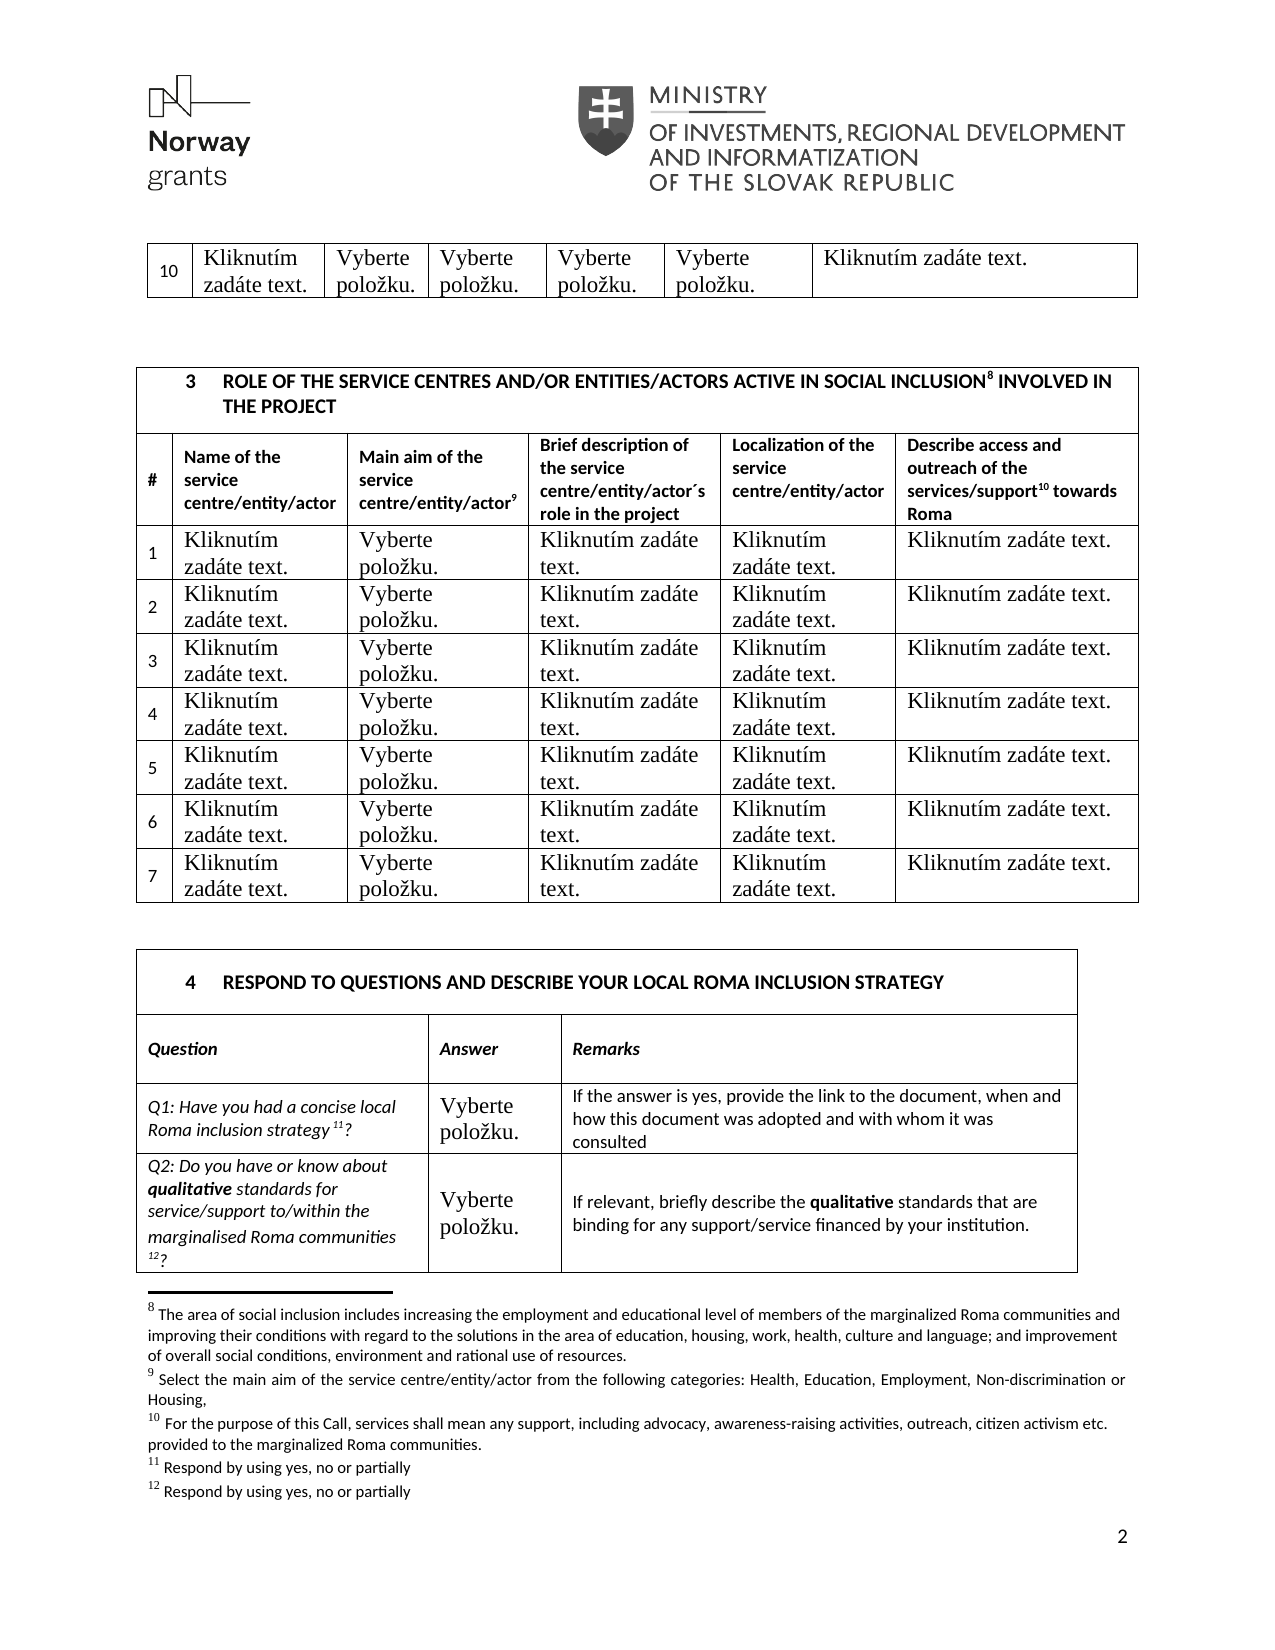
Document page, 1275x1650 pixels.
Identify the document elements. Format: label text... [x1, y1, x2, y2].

table_header ROLE OF THE Service centres and/or entities/Actors active in social inclusion INVOLVED IN THE PROJECT [137, 368, 1138, 433]
table_cell 1 [137, 526, 172, 579]
table_cell Q2: Do you have or know about qualitative standards for service/support to/within the marginalised Roma communities ? [137, 1154, 428, 1272]
picture [147, 75, 251, 191]
table_cell Main aim of the service centre/entity/actor [348, 434, 528, 525]
table_cell 10 [148, 244, 192, 297]
table_cell Q1: Have you had a concise local Roma inclusion strategy ? [137, 1084, 428, 1153]
table_cell 5 [137, 741, 172, 794]
table_cell 3 [137, 634, 172, 687]
table_cell 6 [137, 795, 172, 848]
table_cell Describe access and outreach of the services/support towards Roma [896, 434, 1138, 525]
table_cell Answer [429, 1015, 561, 1083]
table_cell 2 [137, 580, 172, 633]
table_cell Remarks [562, 1015, 1077, 1083]
table_cell If the answer is yes, provide the link to the document, when and how this document was adopted and with whom it was consulted [562, 1084, 1077, 1153]
table_cell 4 [137, 688, 172, 740]
table_cell 7 [137, 849, 172, 902]
table_cell Brief description of the service centre/entity/actor´s role in the project [529, 434, 720, 525]
table_cell Question [137, 1015, 428, 1083]
table_header Respond to questionS and describe your LOCAL ROMA INCLUSION strategy [137, 950, 1077, 1014]
table_cell Name of the service centre/entity/actor [173, 434, 347, 525]
table_cell If relevant, briefly describe the qualitative standards that are binding for any support/service financed by your institution. [562, 1154, 1077, 1272]
table_cell Localization of the service centre/entity/actor [721, 434, 895, 525]
table_cell # [137, 434, 172, 525]
